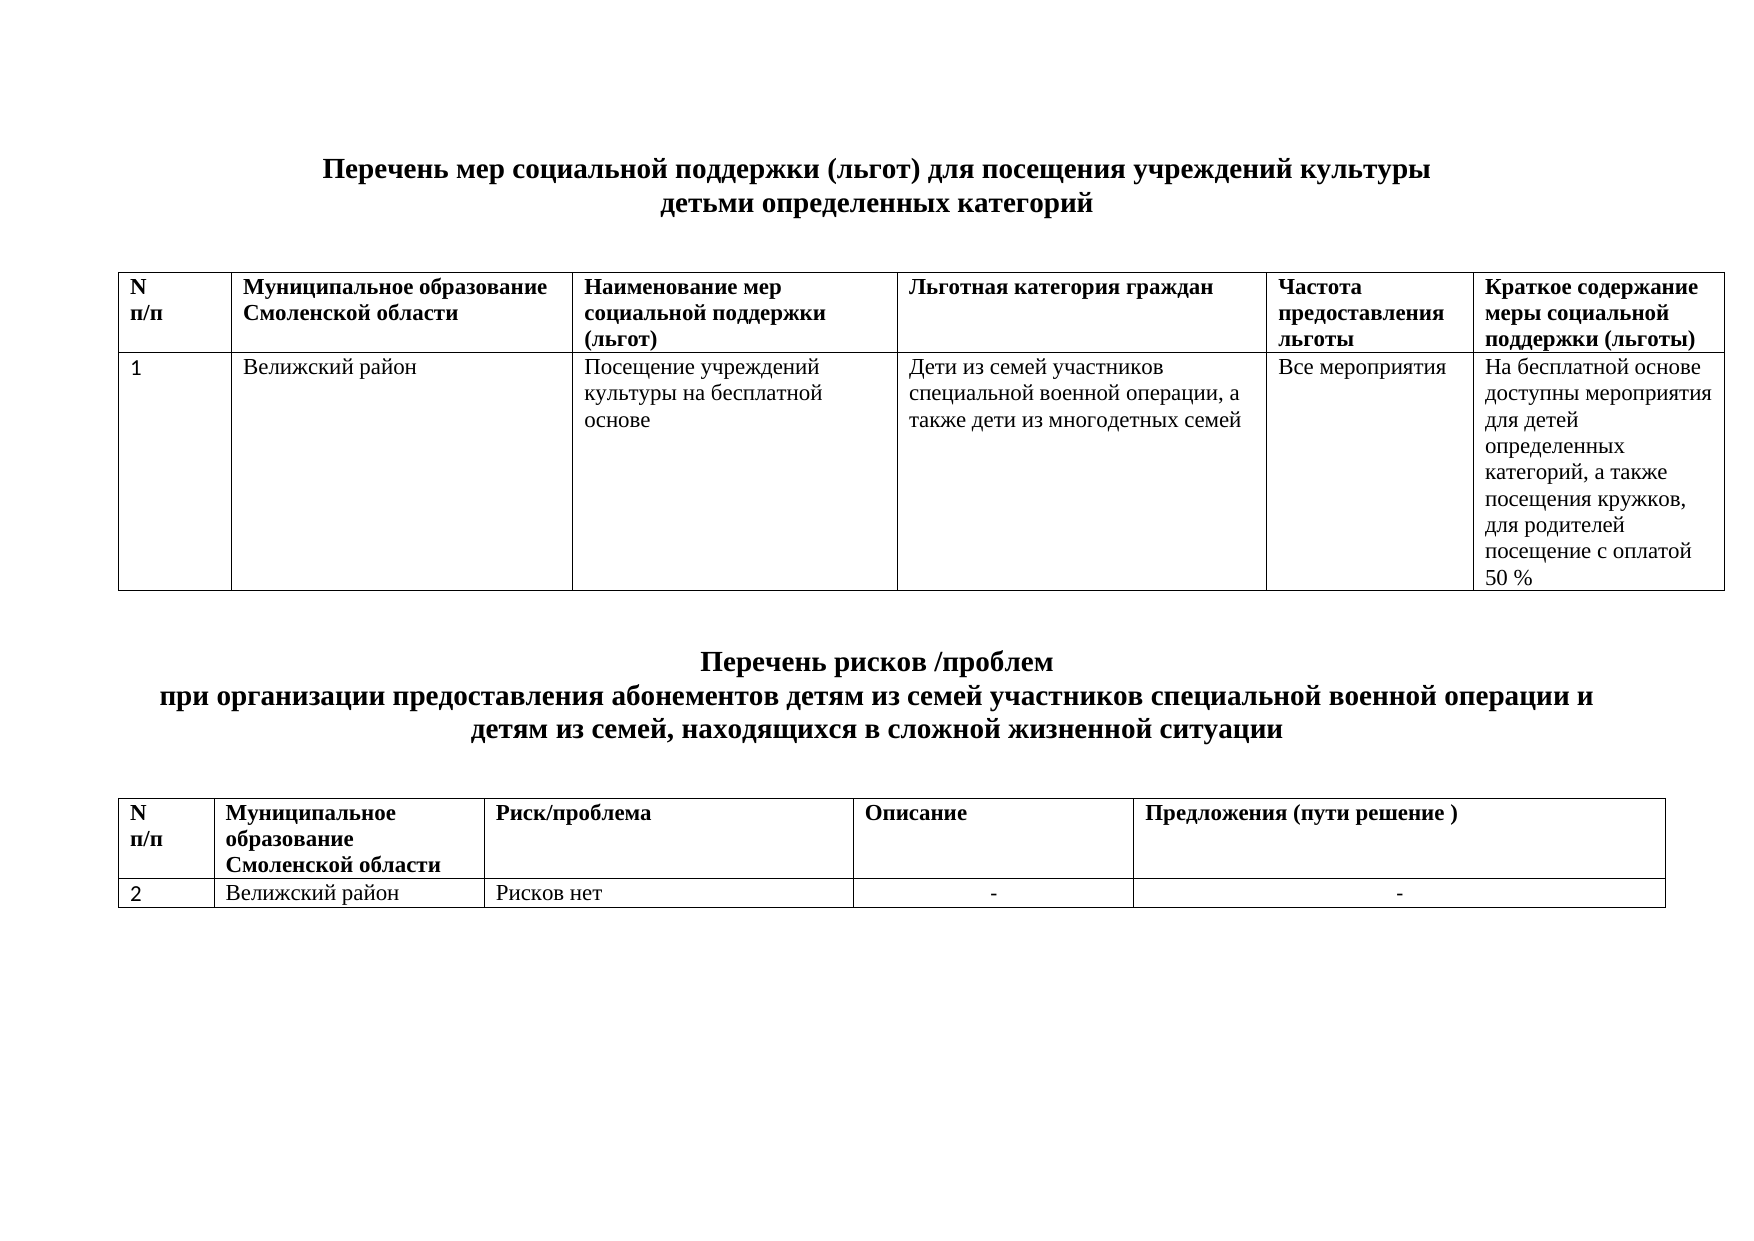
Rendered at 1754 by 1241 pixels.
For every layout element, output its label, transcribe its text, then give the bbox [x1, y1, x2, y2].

table_cell Велижский район [215, 879, 484, 907]
text Перечень рисков /проблем [118, 644, 1636, 678]
table_header Описание [854, 799, 1133, 878]
table_cell Посещение учреждений культуры на бесплатной основе [573, 353, 897, 590]
table_header Муниципальное образование Смоленской области [232, 273, 572, 352]
table_header Частота предоставления льготы [1267, 273, 1473, 352]
table_header Наименование мер социальной поддержки (льгот) [573, 273, 897, 352]
table_header Льготная категория граждан [898, 273, 1266, 352]
table_cell - [854, 879, 1133, 907]
table_cell Все мероприятия [1267, 353, 1473, 590]
table_header N п/п [119, 799, 214, 878]
table_cell 1 [119, 353, 231, 590]
table_cell На бесплатной основе доступны мероприятия для детей определенных категорий, а также посещения кружков, для родителей посещение с оплатой 50 % [1474, 353, 1724, 590]
table_cell Велижский район [232, 353, 572, 590]
text детьми определенных категорий [118, 185, 1636, 219]
table_header Краткое содержание меры социальной поддержки (льготы) [1474, 273, 1724, 352]
text при организации предоставления абонементов детям из семей участников специальной военной операции и детям из семей, находящихся в сложной жизненной ситуации [118, 678, 1636, 745]
text Перечень мер социальной поддержки (льгот) для посещения учреждений культуры [118, 152, 1636, 185]
table_header N п/п [119, 273, 231, 352]
table_cell - [1134, 879, 1665, 907]
table_cell Дети из семей участников специальной военной операции, а также дети из многодетных семей [898, 353, 1266, 590]
table_header Муниципальное образование Смоленской области [215, 799, 484, 878]
table_cell 2 [119, 879, 214, 907]
table_header Предложения (пути решение ) [1134, 799, 1665, 878]
table_cell Рисков нет [485, 879, 853, 907]
table_header Риск/проблема [485, 799, 853, 878]
